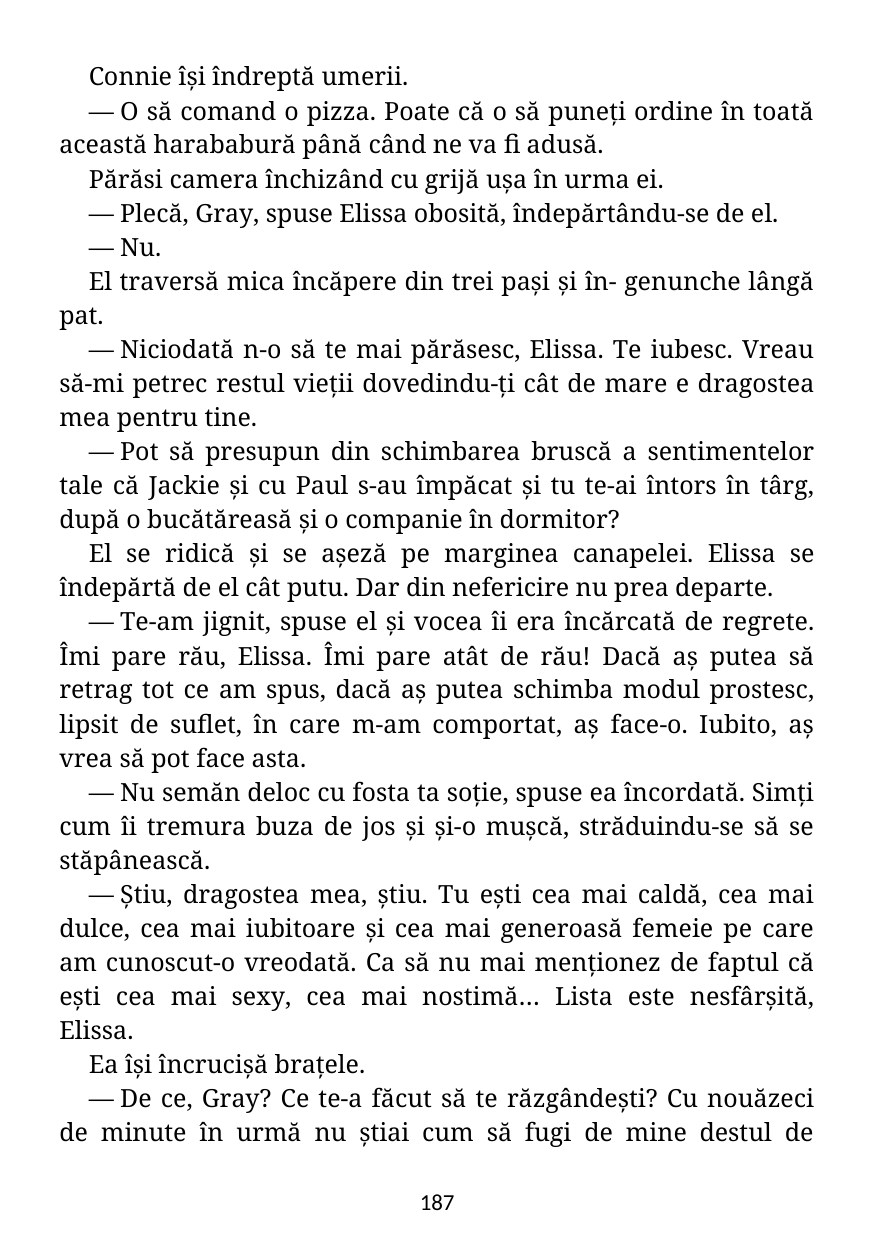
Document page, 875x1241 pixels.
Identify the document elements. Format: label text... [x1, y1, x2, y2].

text El se ridică şi se aşeză pe marginea canapelei. Elissa se îndepărtă de el cât putu. Dar din nefericire nu prea departe. [59, 536, 815, 604]
text El traversă mica încăpere din trei paşi şi în- genunche lângă pat. [59, 263, 815, 332]
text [59, 1081, 815, 1149]
text Ea îşi încrucişă braţele. [59, 1047, 815, 1081]
text — Nu semăn deloc cu fosta ta soţie, spuse ea încordată. Simţi cum îi tremura buza de jos şi şi-o muşcă, străduindu-se să se stăpânească. [59, 774, 815, 877]
text — Pot să presupun din schimbarea bruscă a sentimentelor tale că Jackie şi cu Paul s-au împăcat şi tu te-ai întors în târg, după o bucătăreasă şi o companie în dormitor? [59, 434, 815, 536]
text — Te-am jignit, spuse el şi vocea îi era încărcată de regrete. Îmi pare rău, Elissa. Îmi pare atât de rău! Dacă aş putea să retrag tot ce am spus, dacă aş putea schimba modul prostesc, lipsit de suflet, în care m-am comportat, aş face-o. Iubito, aş vrea să pot face asta. [59, 604, 815, 774]
text — O să comand o pizza. Poate că o să puneţi ordine în toată această harababură până când ne va fi adusă. [59, 93, 815, 161]
text — Niciodată n-o să te mai părăsesc, Elissa. Te iubesc. Vreau să-mi petrec restul vieţii dovedindu-ţi cât de mare e dragostea mea pentru tine. [59, 332, 815, 434]
text Connie îşi îndreptă umerii. [59, 59, 815, 93]
text — Plecă, Gray, spuse Elissa obosită, îndepărtându-se de el. [59, 195, 815, 229]
text Părăsi camera închizând cu grijă uşa în urma ei. [59, 161, 815, 195]
text — Ştiu, dragostea mea, ştiu. Tu eşti cea mai caldă, cea mai dulce, cea mai iubitoare şi cea mai generoasă femeie pe care am cunoscut-o vreodată. Ca să nu mai menţionez de faptul că eşti cea mai sexy, cea mai nostimă… Lista este nesfârşită, Elissa. [59, 877, 815, 1047]
text — Nu. [59, 229, 815, 263]
